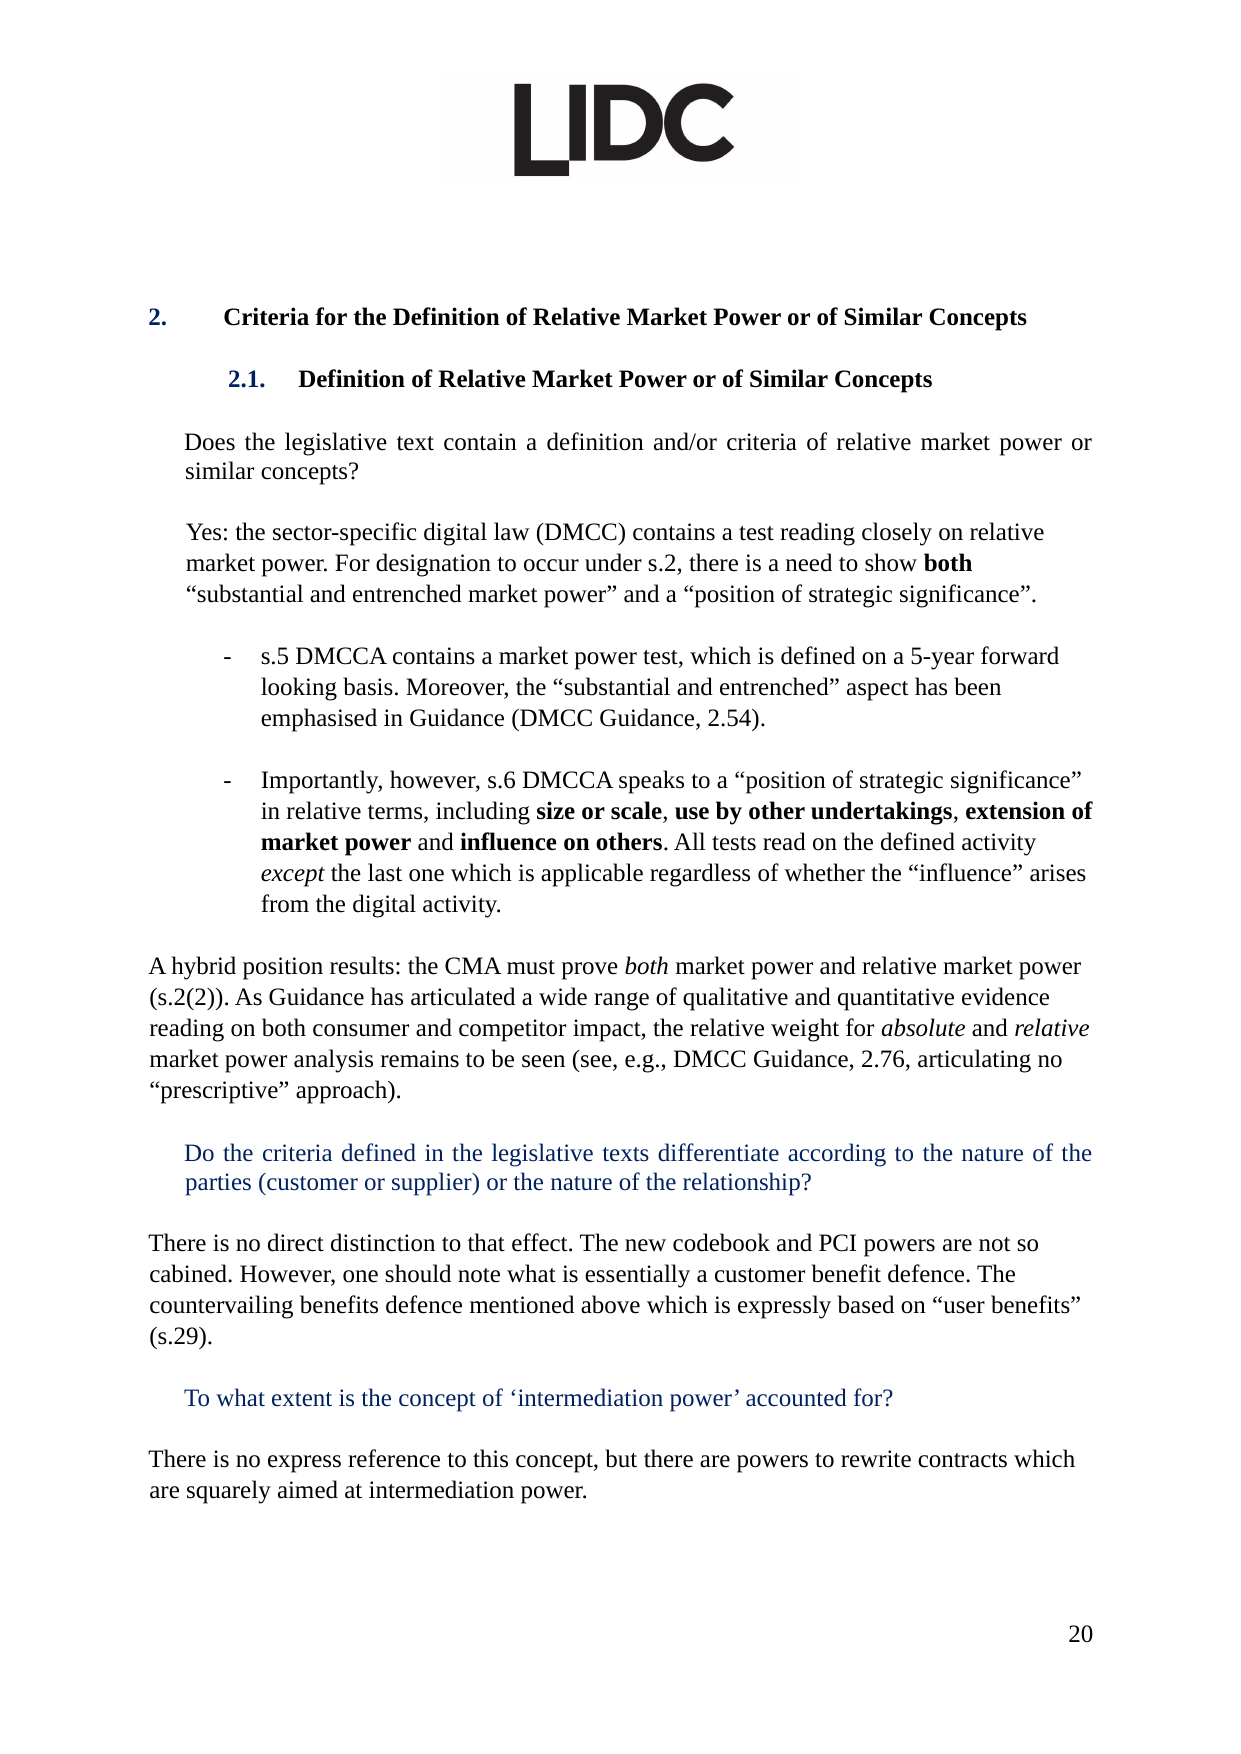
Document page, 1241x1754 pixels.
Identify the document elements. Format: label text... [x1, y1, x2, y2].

text To what extent is the concept of ‘intermediation power’ accounted for? [184, 1383, 1093, 1412]
picture [441, 74, 800, 183]
text A hybrid position results: the CMA must prove both market power and relative market power (s.2(2)). As Guidance has articulated a wide range of qualitative and quantitative evidence reading on both consumer and competitor impact, the relative weight for absolute and relative market power analysis remains to be seen (see, e.g., DMCC Guidance, 2.76, articulating no “prescriptive” approach). [148, 951, 1093, 1104]
list Importantly, however, s.6 DMCCA speaks to a “position of strategic significance” in relative terms, including size or scale, use by other undertakings, extension of market power and influence on others. All tests read on the defined activity except the last one which is applicable regardless of whether the “influence” arises from the digital activity. [223, 765, 1093, 918]
text There is no express reference to this concept, but there are powers to rewrite contracts which are squarely aimed at intermediation power. [148, 1444, 1093, 1503]
text Do the criteria defined in the legislative texts differentiate according to the nature of the parties (customer or supplier) or the nature of the relationship? [184, 1138, 1093, 1196]
text Yes: the sector-specific digital law (DMCC) contains a test reading closely on relative market power. For designation to occur under s.2, there is a need to show both “substantial and entrenched market power” and a “position of strategic significance”. [186, 517, 1093, 608]
text There is no direct distinction to that effect. The new codebook and PCI powers are not so cabined. However, one should note what is essentially a customer benefit defence. The countervailing benefits defence mentioned above which is expressly based on “user benefits” (s.29). [148, 1228, 1093, 1350]
list s.5 DMCCA contains a market power test, which is defined on a 5-year forward looking basis. Moreover, the “substantial and entrenched” aspect has been emphasised in Guidance (DMCC Guidance, 2.54). [223, 641, 1093, 732]
text Does the legislative text contain a definition and/or criteria of relative market power or similar concepts? [184, 427, 1093, 485]
subtitle Criteria for the Definition of Relative Market Power or of Similar Concepts [148, 302, 1093, 331]
subtitle Definition of Relative Market Power or of Similar Concepts [228, 364, 1093, 393]
